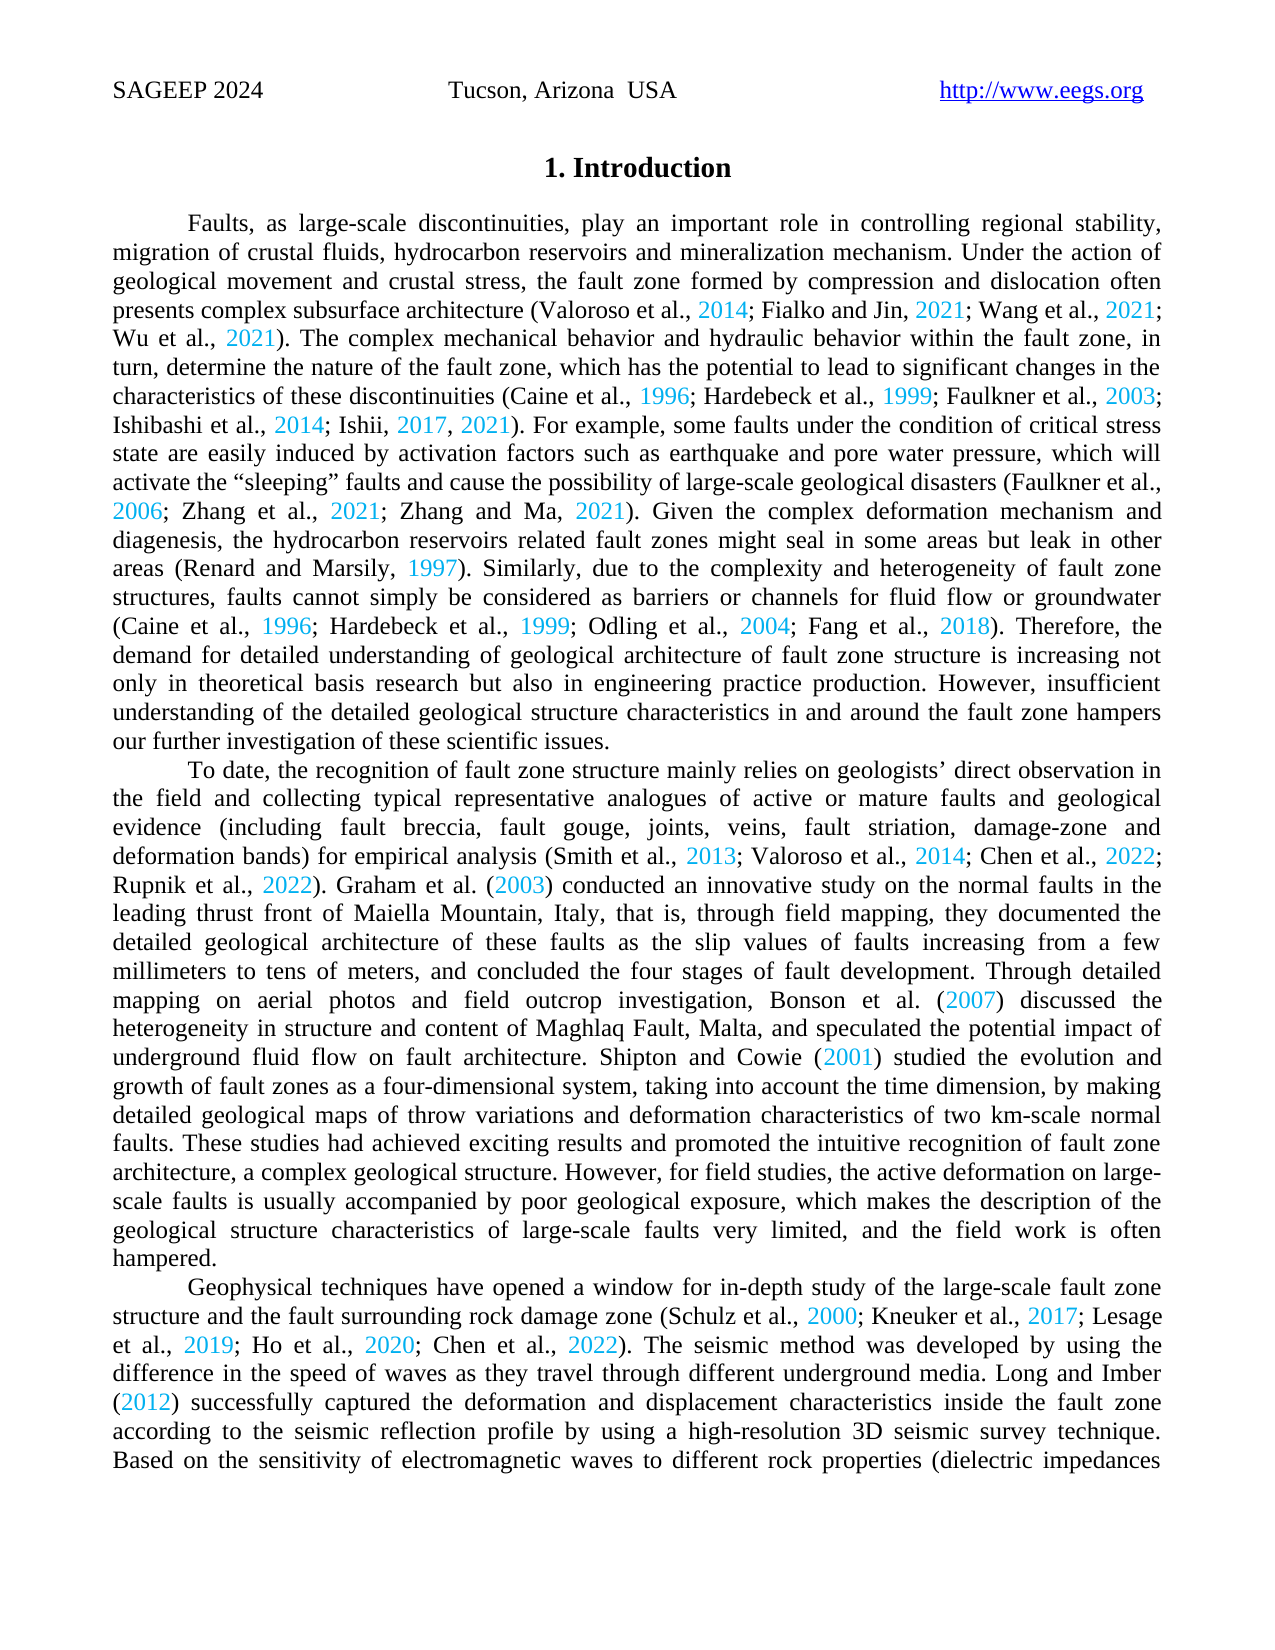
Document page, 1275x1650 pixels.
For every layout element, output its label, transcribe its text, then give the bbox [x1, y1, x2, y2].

text To date, the recognition of fault zone structure mainly relies on geologists’ direct observation in the field and collecting typical representative analogues of active or mature faults and geological evidence (including fault breccia, fault gouge, joints, veins, fault striation, damage-zone and deformation bands) for empirical analysis (Smith et al., 2013; Valoroso et al., 2014; Chen et al., 2022; Rupnik et al., 2022). Graham et al. (2003) conducted an innovative study on the normal faults in the leading thrust front of Maiella Mountain, Italy, that is, through field mapping, they documented the detailed geological architecture of these faults as the slip values of faults increasing from a few millimeters to tens of meters, and concluded the four stages of fault development. Through detailed mapping on aerial photos and field outcrop investigation, Bonson et al. (2007) discussed the heterogeneity in structure and content of Maghlaq Fault, Malta, and speculated the potential impact of underground fluid flow on fault architecture. Shipton and Cowie (2001) studied the evolution and growth of fault zones as a four-dimensional system, taking into account the time dimension, by making detailed geological maps of throw variations and deformation characteristics of two km-scale normal faults. These studies had achieved exciting results and promoted the intuitive recognition of fault zone architecture, a complex geological structure. However, for field studies, the active deformation on large-scale faults is usually accompanied by poor geological exposure, which makes the description of the geological structure characteristics of large-scale faults very limited, and the field work is often hampered. [112, 755, 1162, 1272]
subtitle 1. Introduction [112, 150, 1162, 183]
text Faults, as large-scale discontinuities, play an important role in controlling regional stability, migration of crustal fluids, hydrocarbon reservoirs and mineralization mechanism. Under the action of geological movement and crustal stress, the fault zone formed by compression and dislocation often presents complex subsurface architecture (Valoroso et al., 2014; Fialko and Jin, 2021; Wang et al., 2021; Wu et al., 2021). The complex mechanical behavior and hydraulic behavior within the fault zone, in turn, determine the nature of the fault zone, which has the potential to lead to significant changes in the characteristics of these discontinuities (Caine et al., 1996; Hardebeck et al., 1999; Faulkner et al., 2003; Ishibashi et al., 2014; Ishii, 2017, 2021). For example, some faults under the condition of critical stress state are easily induced by activation factors such as earthquake and pore water pressure, which will activate the “sleeping” faults and cause the possibility of large-scale geological disasters (Faulkner et al., 2006; Zhang et al., 2021; Zhang and Ma, 2021). Given the complex deformation mechanism and diagenesis, the hydrocarbon reservoirs related fault zones might seal in some areas but leak in other areas (Renard and Marsily, 1997). Similarly, due to the complexity and heterogeneity of fault zone structures, faults cannot simply be considered as barriers or channels for fluid flow or groundwater (Caine et al., 1996; Hardebeck et al., 1999; Odling et al., 2004; Fang et al., 2018). Therefore, the demand for detailed understanding of geological architecture of fault zone structure is increasing not only in theoretical basis research but also in engineering practice production. However, insufficient understanding of the detailed geological structure characteristics in and around the fault zone hampers our further investigation of these scientific issues. [112, 208, 1162, 755]
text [112, 1272, 1162, 1473]
